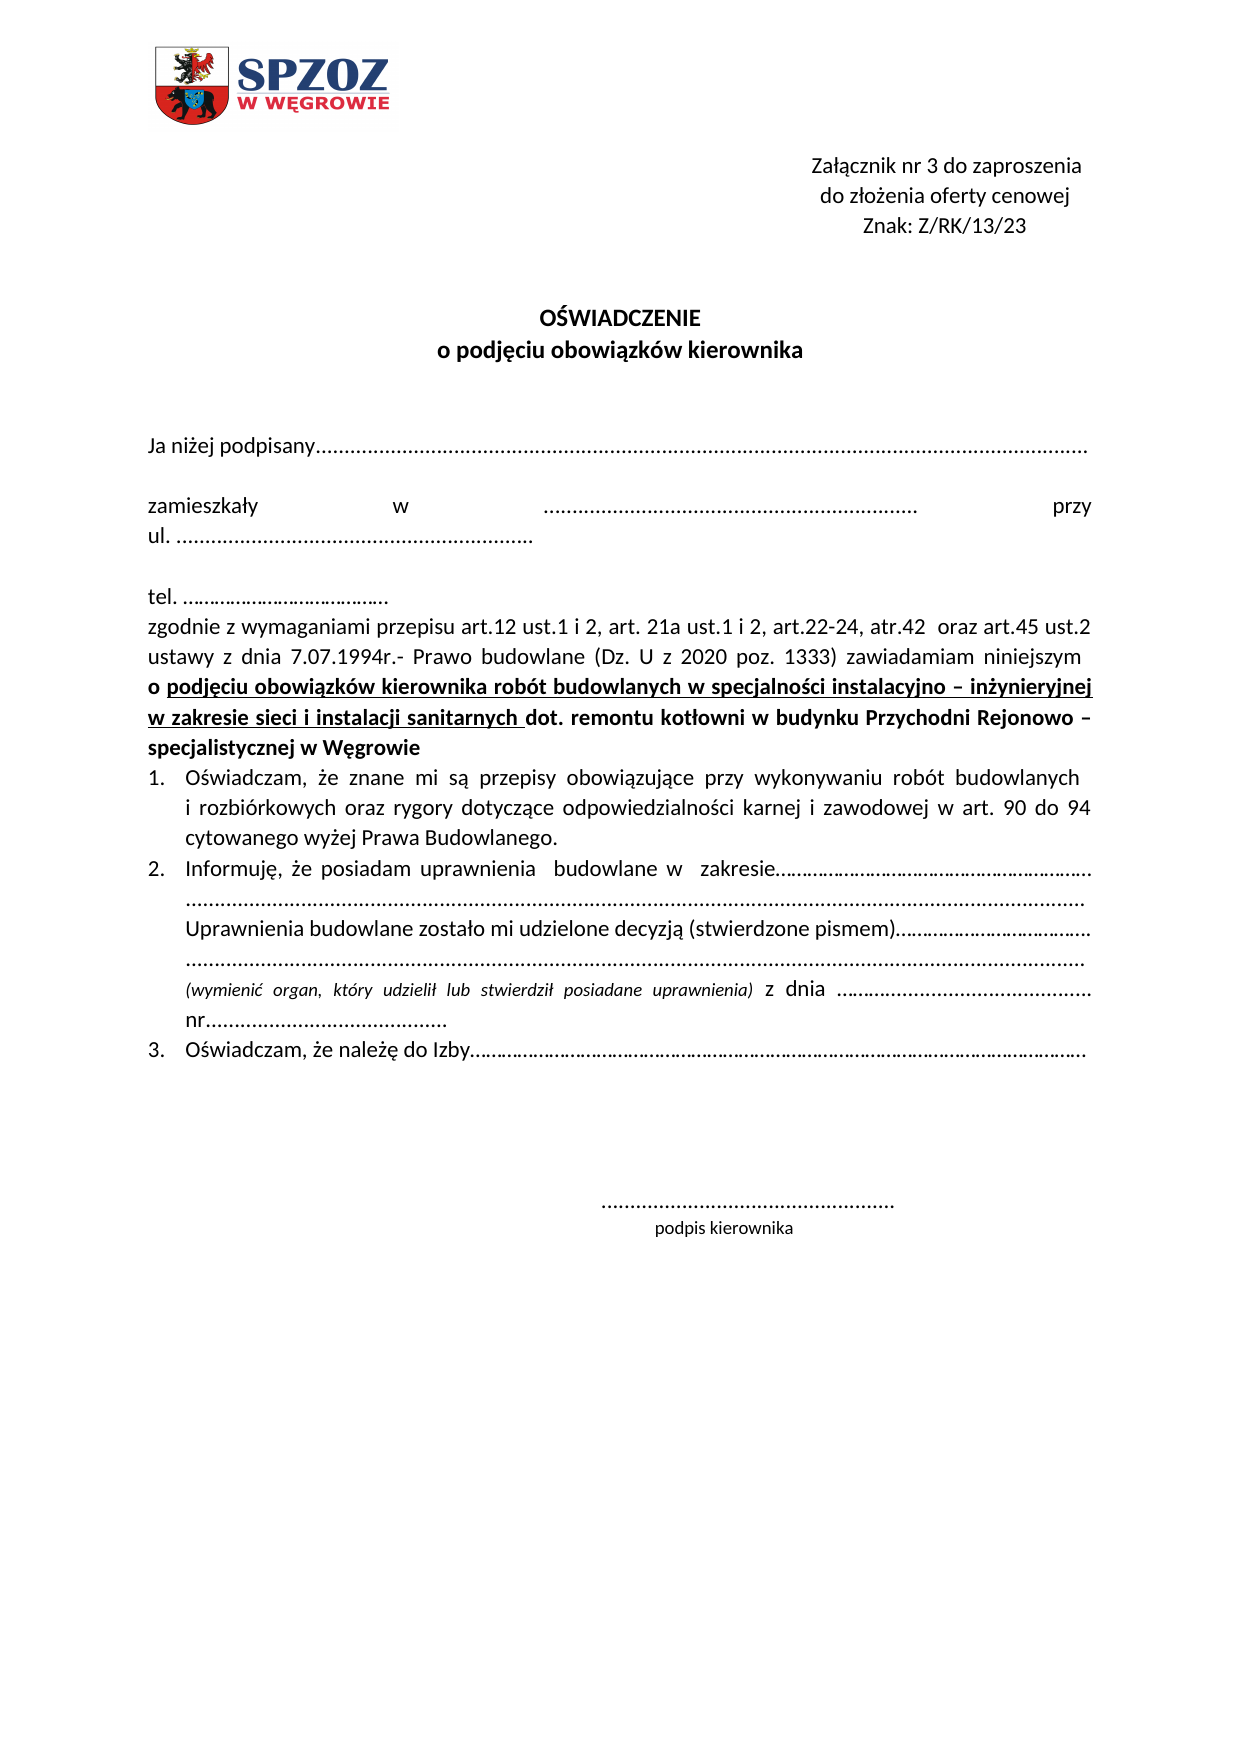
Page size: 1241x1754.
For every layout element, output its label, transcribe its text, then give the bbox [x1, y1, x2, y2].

picture [147, 41, 400, 132]
text tel. ………………………………… [148, 582, 1093, 610]
text podpis kierownika [148, 1216, 1093, 1239]
text Znak: Z/RK/13/23 [148, 211, 1093, 239]
text Ja niżej podpisany...................................................................................................................................... [148, 431, 1093, 459]
text OŚWIADCZENIE [148, 302, 1093, 332]
list Oświadczam, że znane mi są przepisy obowiązujące przy wykonywaniu robót budowlanych i rozbiórkowych oraz rygory dotyczące odpowiedzialności karnej i zawodowej w art. 90 do 94 cytowanego wyżej Prawa Budowlanego. [148, 763, 1093, 851]
text o podjęciu obowiązków kierownika [148, 335, 1093, 365]
text do złożenia oferty cenowej [148, 181, 1093, 209]
text ................................................... [148, 1186, 1093, 1214]
list Informuję, że posiadam uprawnienia budowlane w zakresie…………………………………………………… ............................................................................................................................................................Uprawnienia budowlane zostało mi udzielone decyzją (stwierdzone pismem)………………………………. ............................................................................................................................................................(wymienić organ, który udzielił lub stwierdził posiadane uprawnienia) z dnia ……….................................... nr.......................................... [148, 854, 1093, 1033]
text zgodnie z wymaganiami przepisu art.12 ust.1 i 2, art. 21a ust.1 i 2, art.22-24, atr.42 oraz art.45 ust.2 ustawy z dnia 7.07.1994r.- Prawo budowlane (Dz. U z 2020 poz. 1333) zawiadamiam niniejszym o podjęciu obowiązków kierownika robót budowlanych w specjalności instalacyjno – inżynieryjnej w zakresie sieci i instalacji sanitarnych dot. remontu kotłowni w budynku Przychodni Rejonowo – specjalistycznej w Węgrowie [148, 612, 1093, 761]
text zamieszkały w ................................................................. przy ul. .............................................................. [148, 491, 1093, 549]
text Załącznik nr 3 do zaproszenia [738, 151, 1093, 179]
list Oświadczam, że należę do Izby……………………………………………………………………………………………………… [148, 1035, 1093, 1063]
